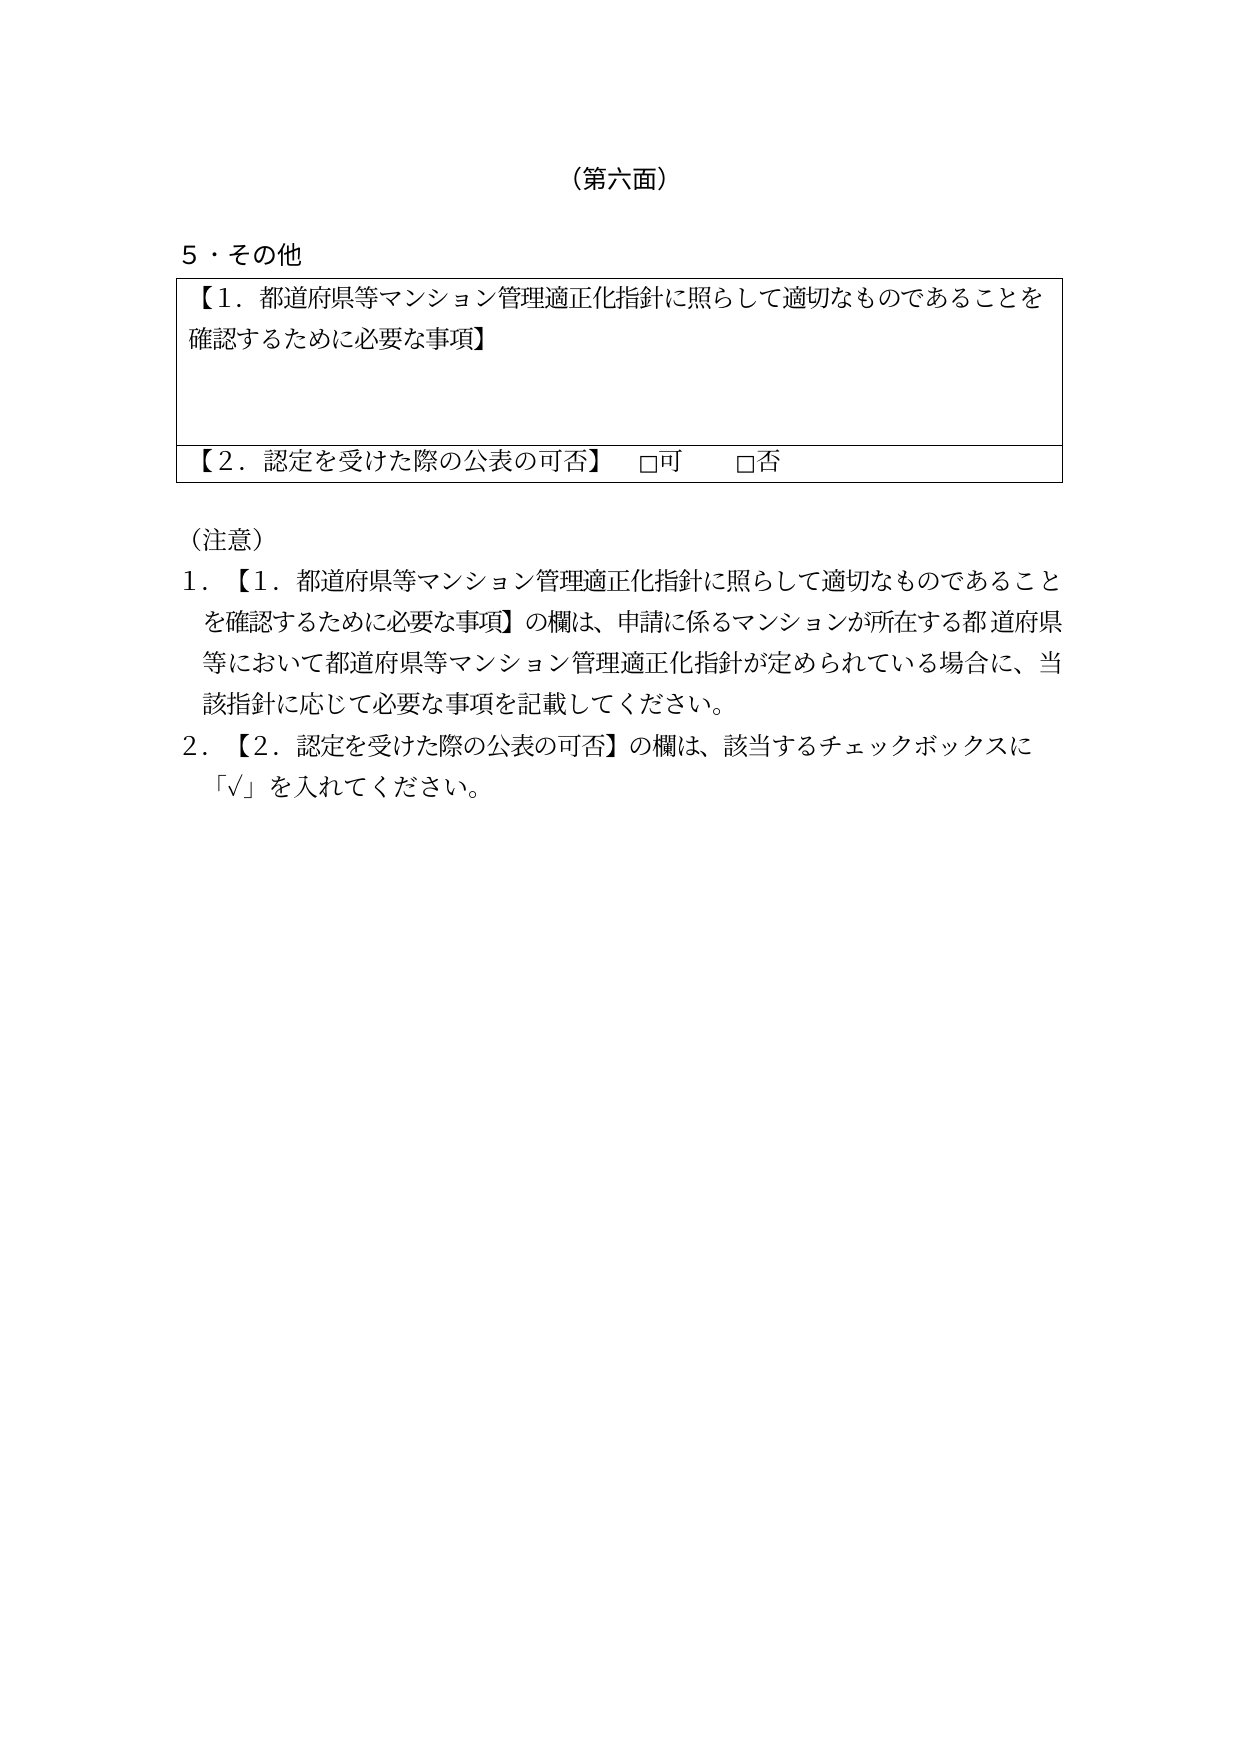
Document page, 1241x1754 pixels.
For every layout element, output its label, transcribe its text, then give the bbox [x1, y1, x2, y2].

table_header 【１．都道府県等マンション管理適正化指針に照らして適切なものであることを確認するために必要な事項】 [177, 279, 1062, 444]
text ５．その他 [177, 238, 1076, 272]
table_cell 【２．認定を受けた際の公表の可否】 □可 □否 [177, 446, 1062, 482]
text １．【１．都道府県等マンション管理適正化指針に照らして適切なものであることを確認するために必要な事項】の欄は、申請に係るマンションが所在する都道府県等において都道府県等マンション管理適正化指針が定められている場合に、当該指針に応じて必要な事項を記載してください。 [177, 561, 1063, 721]
text （注意） [177, 521, 1076, 556]
text 「✓」を入れてください。 [202, 768, 1076, 804]
text ２．【２．認定を受けた際の公表の可否】の欄は、該当するチェックボックスに [177, 727, 1076, 763]
